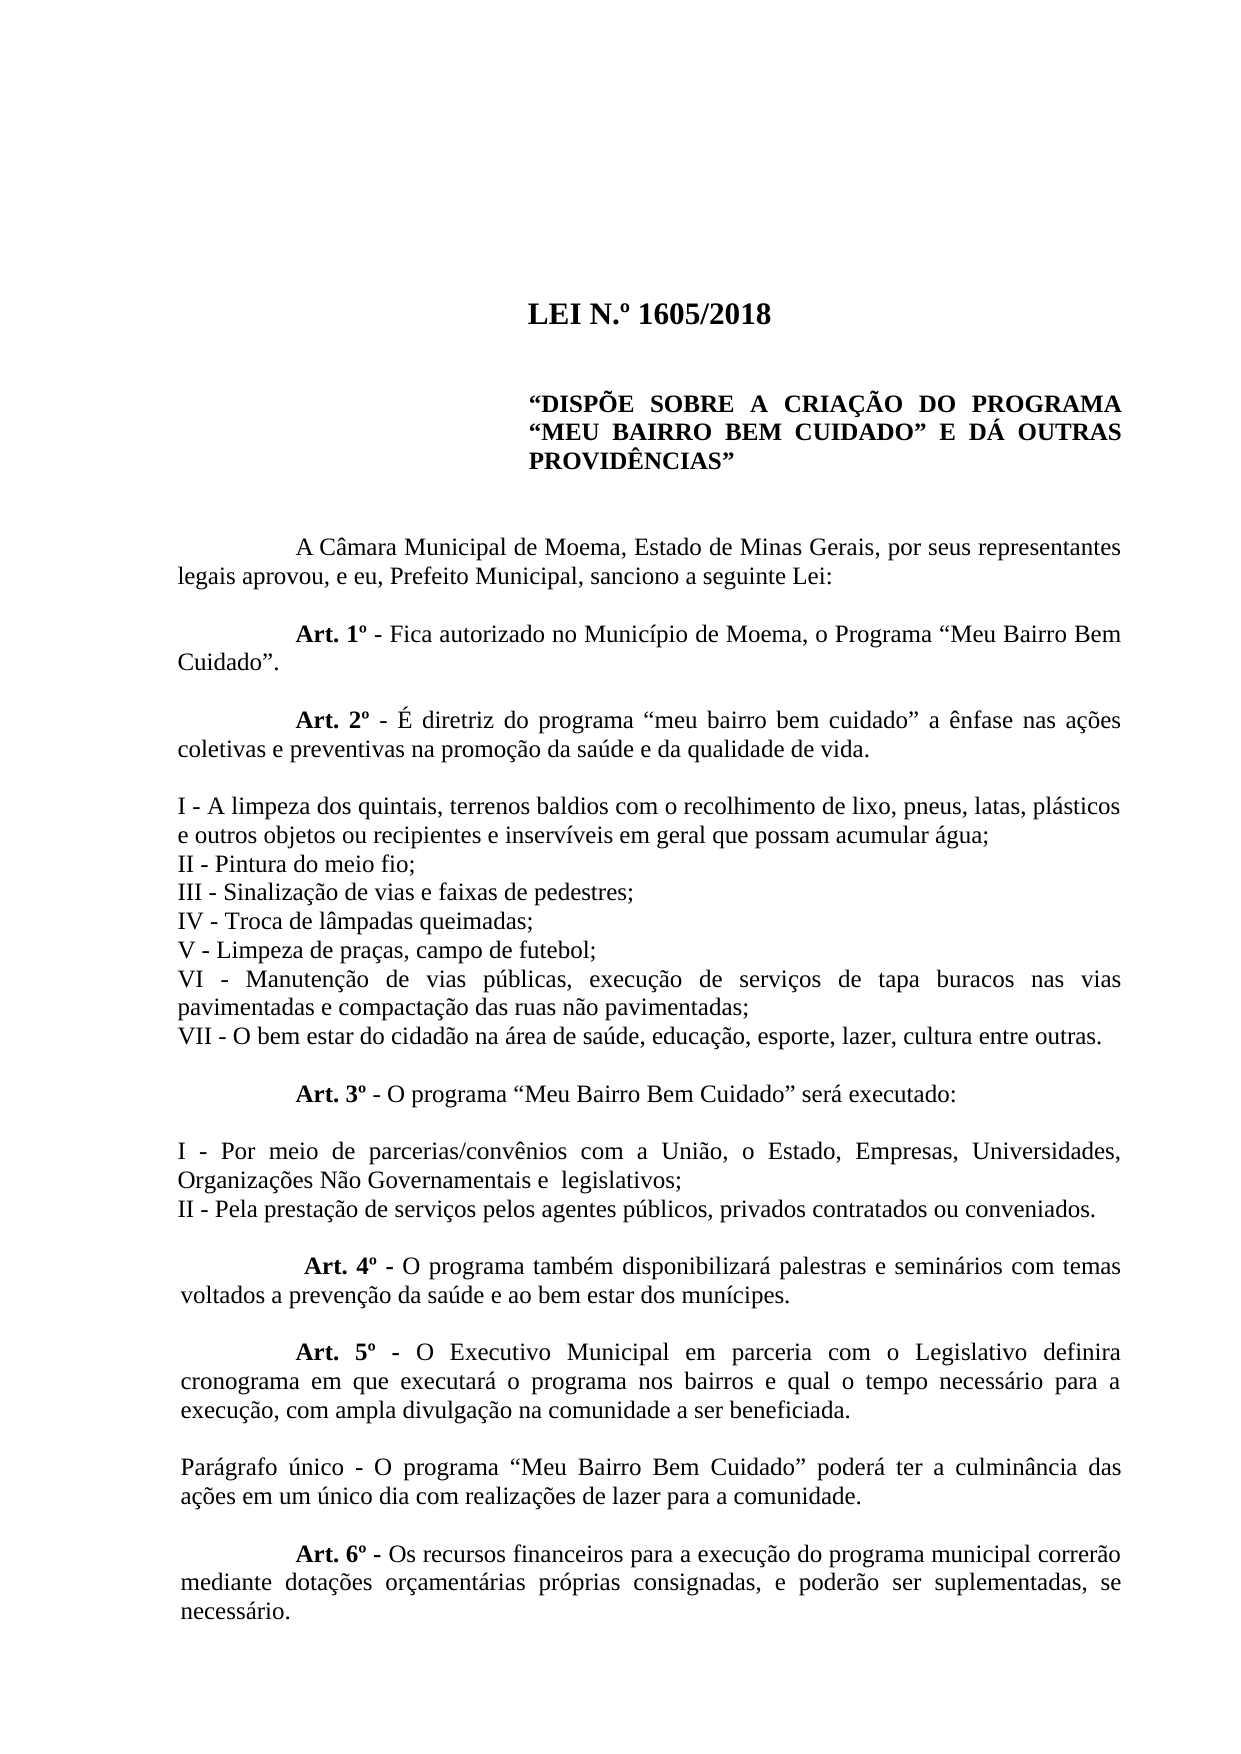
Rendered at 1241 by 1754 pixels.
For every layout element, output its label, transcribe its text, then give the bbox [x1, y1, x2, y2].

text Art. 4º - O programa também disponibilizará palestras e seminários com temas voltados a prevenção da saúde e ao bem estar dos munícipes. [180, 1251, 1122, 1309]
list I - A limpeza dos quintais, terrenos baldios com o recolhimento de lixo, pneus, latas, plásticos e outros objetos ou recipientes e inservíveis em geral que possam acumular água; [177, 791, 1122, 849]
list III - Sinalização de vias e faixas de pedestres; [177, 877, 1122, 906]
list VII - O bem estar do cidadão na área de saúde, educação, esporte, lazer, cultura entre outras. [177, 1021, 1122, 1050]
text Parágrafo único - O programa “Meu Bairro Bem Cuidado” poderá ter a culminância das ações em um único dia com realizações de lazer para a comunidade. [180, 1452, 1122, 1510]
text Art. 1º - Fica autorizado no Município de Moema, o Programa “Meu Bairro Bem Cuidado”. [177, 619, 1122, 676]
text “DISPÕE SOBRE A CRIAÇÃO DO PROGRAMA “MEU BAIRRO BEM CUIDADO” E DÁ OUTRAS PROVIDÊNCIAS” [529, 389, 1122, 475]
list IV - Troca de lâmpadas queimadas; [177, 906, 1122, 935]
list I - Por meio de parcerias/convênios com a União, o Estado, Empresas, Universidades, Organizações Não Governamentais e legislativos; [177, 1136, 1122, 1194]
text Art. 5º - O Executivo Municipal em parceria com o Legislativo definira cronograma em que executará o programa nos bairros e qual o tempo necessário para a execução, com ampla divulgação na comunidade a ser beneficiada. [180, 1337, 1122, 1424]
text A Câmara Municipal de Moema, Estado de Minas Gerais, por seus representantes legais aprovou, e eu, Prefeito Municipal, sanciono a seguinte Lei: [177, 532, 1122, 590]
list V - Limpeza de praças, campo de futebol; [177, 935, 1122, 964]
list II - Pela prestação de serviços pelos agentes públicos, privados contratados ou conveniados. [177, 1194, 1122, 1222]
subtitle LEI N.º 1605/2018 [177, 295, 1122, 331]
text Art. 2º - É diretriz do programa “meu bairro bem cuidado” a ênfase nas ações coletivas e preventivas na promoção da saúde e da qualidade de vida. [177, 705, 1122, 762]
text Art. 6º - Os recursos financeiros para a execução do programa municipal correrão mediante dotações orçamentárias próprias consignadas, e poderão ser suplementadas, se necessário. [180, 1539, 1122, 1625]
text Art. 3º - O programa “Meu Bairro Bem Cuidado” será executado: [180, 1079, 1122, 1107]
list VI - Manutenção de vias públicas, execução de serviços de tapa buracos nas vias pavimentadas e compactação das ruas não pavimentadas; [177, 964, 1122, 1021]
list II - Pintura do meio fio; [177, 849, 1122, 877]
